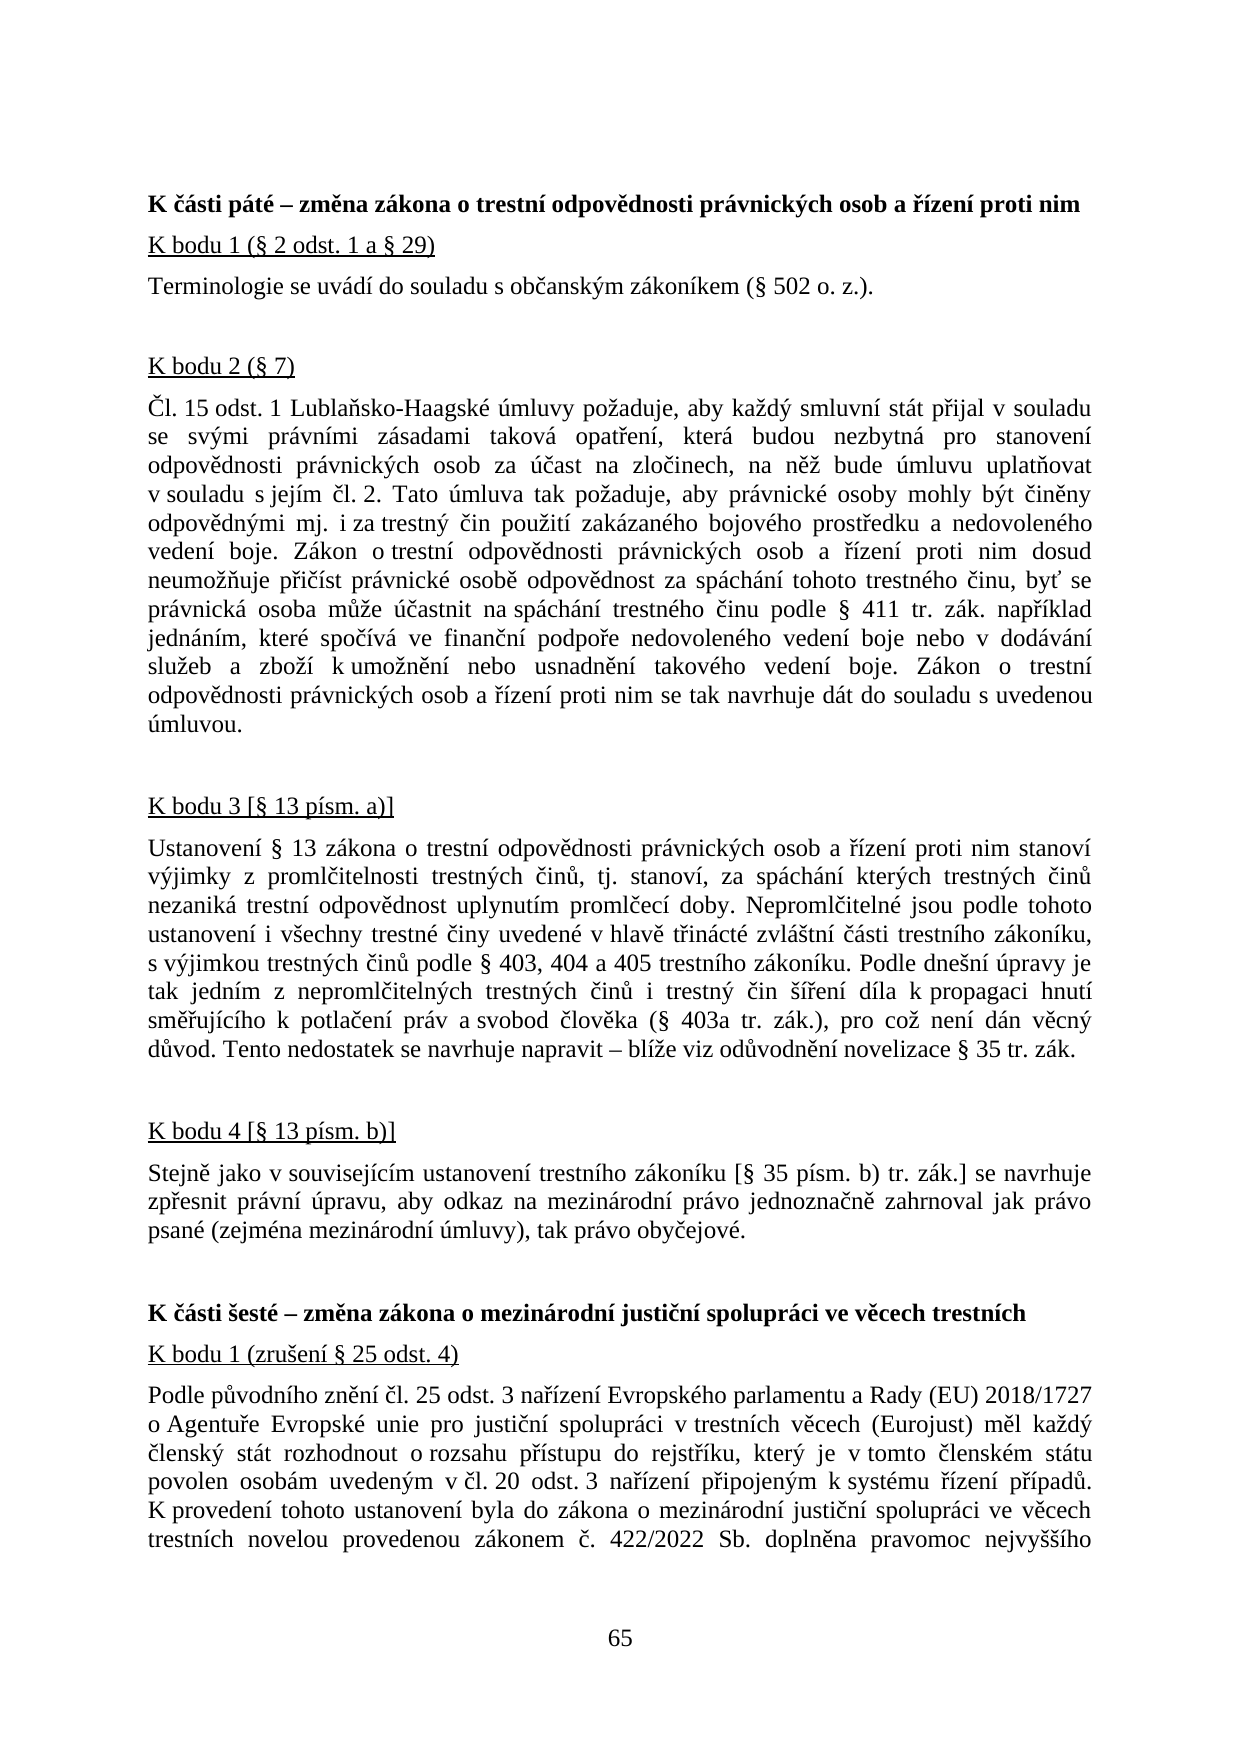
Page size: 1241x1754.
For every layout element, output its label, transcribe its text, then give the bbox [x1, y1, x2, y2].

text Ustanovení § 13 zákona o trestní odpovědnosti právnických osob a řízení proti nim stanoví výjimky z promlčitelnosti trestných činů, tj. stanoví, za spáchání kterých trestných činů nezaniká trestní odpovědnost uplynutím promlčecí doby. Nepromlčitelné jsou podle tohoto ustanovení i všechny trestné činy uvedené v hlavě třinácté zvláštní části trestního zákoníku, s výjimkou trestných činů podle § 403, 404 a 405 trestního zákoníku. Podle dnešní úpravy je tak jedním z nepromlčitelných trestných činů i trestný čin šíření díla k propagaci hnutí směřujícího k potlačení práv a svobod člověka (§ 403a tr. zák.), pro což není dán věcný důvod. Tento nedostatek se navrhuje napravit – blíže viz odůvodnění novelizace § 35 tr. zák. [148, 833, 1093, 1063]
text K bodu 1 (zrušení § 25 odst. 4) [148, 1339, 1093, 1368]
text K bodu 4 [§ 13 písm. b)] [148, 1116, 1093, 1145]
text K části šesté – změna zákona o mezinárodní justiční spolupráci ve věcech trestních [148, 1298, 1093, 1326]
text Stejně jako v souvisejícím ustanovení trestního zákoníku [§ 35 písm. b) tr. zák.] se navrhuje zpřesnit právní úpravu, aby odkaz na mezinárodní právo jednoznačně zahrnoval jak právo psané (zejména mezinárodní úmluvy), tak právo obyčejové. [148, 1158, 1093, 1244]
text K bodu 2 (§ 7) [148, 351, 1093, 380]
text K bodu 3 [§ 13 písm. a)] [148, 791, 1093, 820]
text Čl. 15 odst. 1 Lublaňsko-Haagské úmluvy požaduje, aby každý smluvní stát přijal v souladu se svými právními zásadami taková opatření, která budou nezbytná pro stanovení odpovědnosti právnických osob za účast na zločinech, na něž bude úmluvu uplatňovat v souladu s jejím čl. 2. Tato úmluva tak požaduje, aby právnické osoby mohly být činěny odpovědnými mj. i za trestný čin použití zakázaného bojového prostředku a nedovoleného vedení boje. Zákon o trestní odpovědnosti právnických osob a řízení proti nim dosud neumožňuje přičíst právnické osobě odpovědnost za spáchání tohoto trestného činu, byť se právnická osoba může účastnit na spáchání trestného činu podle § 411 tr. zák. například jednáním, které spočívá ve finanční podpoře nedovoleného vedení boje nebo v dodávání služeb a zboží k umožnění nebo usnadnění takového vedení boje. Zákon o trestní odpovědnosti právnických osob a řízení proti nim se tak navrhuje dát do souladu s uvedenou úmluvou. [148, 393, 1093, 738]
text K bodu 1 (§ 2 odst. 1 a § 29) [148, 230, 1093, 259]
text Terminologie se uvádí do souladu s občanským zákoníkem (§ 502 o. z.). [148, 271, 1093, 300]
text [148, 1380, 1093, 1553]
text K části páté – změna zákona o trestní odpovědnosti právnických osob a řízení proti nim [148, 189, 1093, 218]
